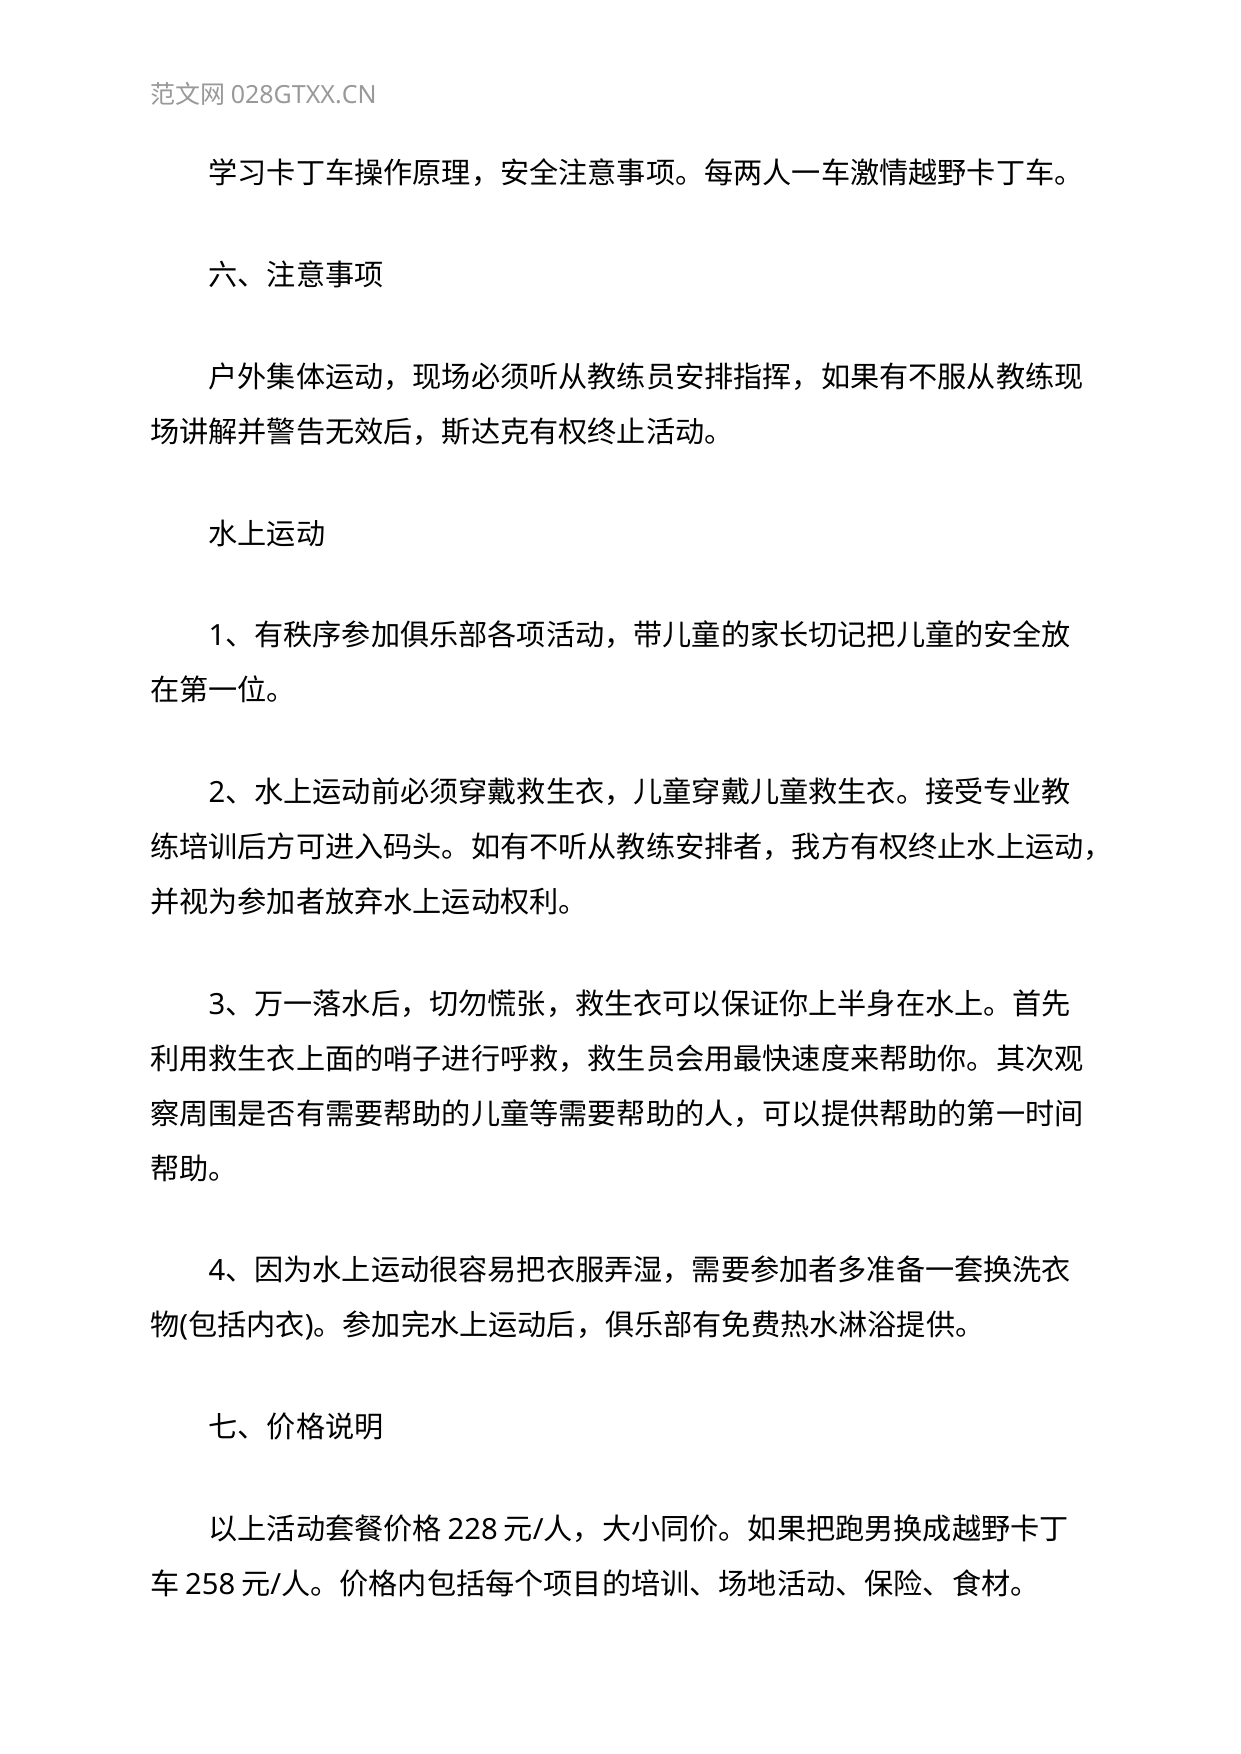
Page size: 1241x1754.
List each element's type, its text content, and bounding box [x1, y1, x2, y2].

text 以上活动套餐价格228元/人，大小同价。如果把跑男换成越野卡丁车258元/人。价格内包括每个项目的培训、场地活动、保险、食材。 [150, 1506, 1090, 1603]
text 户外集体运动，现场必须听从教练员安排指挥，如果有不服从教练现场讲解并警告无效后，斯达克有权终止活动。 [150, 353, 1090, 451]
text 学习卡丁车操作原理，安全注意事项。每两人一车激情越野卡丁车。 [150, 150, 1090, 192]
text 水上运动 [150, 510, 1090, 552]
text 七、价格说明 [150, 1404, 1090, 1446]
text 2、水上运动前必须穿戴救生衣，儿童穿戴儿童救生衣。接受专业教练培训后方可进入码头。如有不听从教练安排者，我方有权终止水上运动，并视为参加者放弃水上运动权利。 [150, 769, 1090, 921]
text 4、因为水上运动很容易把衣服弄湿，需要参加者多准备一套换洗衣物(包括内衣)。参加完水上运动后，俱乐部有免费热水淋浴提供。 [150, 1247, 1090, 1344]
text 3、万一落水后，切勿慌张，救生衣可以保证你上半身在水上。首先利用救生衣上面的哨子进行呼救，救生员会用最快速度来帮助你。其次观察周围是否有需要帮助的儿童等需要帮助的人，可以提供帮助的第一时间帮助。 [150, 980, 1090, 1187]
text 六、注意事项 [150, 252, 1090, 294]
text 1、有秩序参加俱乐部各项活动，带儿童的家长切记把儿童的安全放在第一位。 [150, 612, 1090, 709]
